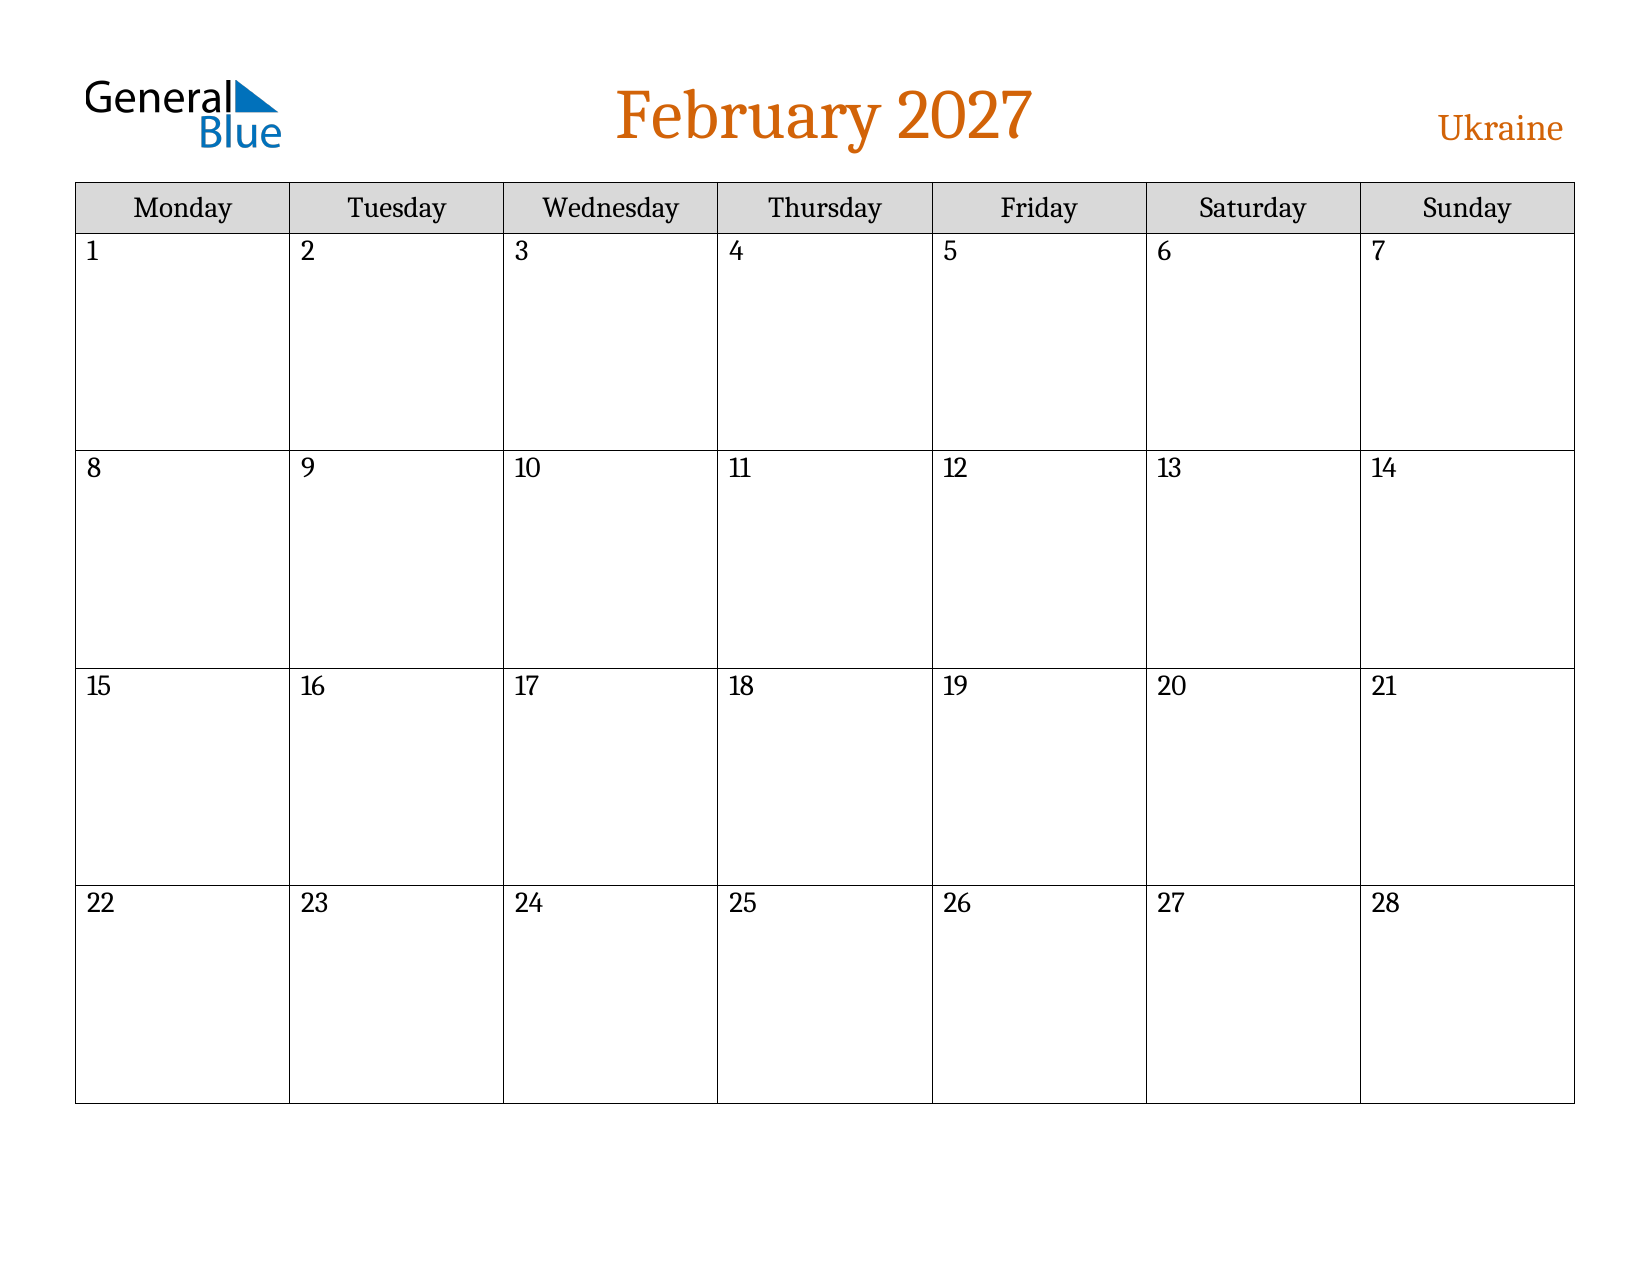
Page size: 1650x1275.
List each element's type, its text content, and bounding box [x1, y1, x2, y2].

table_cell [718, 270, 932, 450]
table_cell 4 [718, 234, 932, 270]
table_cell [290, 923, 503, 1103]
table_cell [1361, 488, 1574, 668]
table_cell 12 [933, 451, 1146, 488]
table_cell [76, 923, 289, 1103]
table_cell 26 [933, 886, 1146, 923]
table_cell [76, 488, 289, 668]
table_cell [504, 488, 717, 668]
table_header [76, 75, 503, 182]
table_cell [1147, 705, 1360, 885]
table_cell 5 [933, 234, 1146, 270]
table_cell [290, 488, 503, 668]
table_cell 13 [1147, 451, 1360, 488]
table_cell Tuesday [290, 183, 503, 233]
table_cell [504, 270, 717, 450]
table_cell Wednesday [504, 183, 717, 233]
table_cell 6 [1147, 234, 1360, 270]
table_cell [933, 488, 1146, 668]
table_cell [718, 923, 932, 1103]
table_cell [1361, 705, 1574, 885]
table_cell 14 [1361, 451, 1574, 488]
table_cell 16 [290, 669, 503, 705]
table_cell 15 [76, 669, 289, 705]
table_cell 22 [76, 886, 289, 923]
table_cell [1361, 270, 1574, 450]
table_cell [1147, 488, 1360, 668]
table_cell [290, 705, 503, 885]
table_cell [76, 705, 289, 885]
table_cell [1147, 923, 1360, 1103]
table_cell Thursday [718, 183, 932, 233]
table_cell 10 [504, 451, 717, 488]
table_cell [1361, 923, 1574, 1103]
table_cell [504, 923, 717, 1103]
table_cell Sunday [1361, 183, 1574, 233]
table_cell 18 [718, 669, 932, 705]
table_cell Friday [933, 183, 1146, 233]
table_cell 23 [290, 886, 503, 923]
table_cell 24 [504, 886, 717, 923]
table_header Ukraine [1146, 75, 1574, 182]
table_cell [1147, 270, 1360, 450]
table_cell [290, 270, 503, 450]
table_cell Monday [76, 183, 289, 233]
table_cell 27 [1147, 886, 1360, 923]
table_cell [933, 270, 1146, 450]
table_cell 7 [1361, 234, 1574, 270]
table_cell 20 [1147, 669, 1360, 705]
table_cell 19 [933, 669, 1146, 705]
table_cell [76, 270, 289, 450]
table_cell 1 [76, 234, 289, 270]
table_cell [718, 705, 932, 885]
table_cell 21 [1361, 669, 1574, 705]
table_cell 8 [76, 451, 289, 488]
table_cell [718, 488, 932, 668]
table_cell [933, 923, 1146, 1103]
table_cell [933, 705, 1146, 885]
table_cell 25 [718, 886, 932, 923]
table_cell 3 [504, 234, 717, 270]
table_cell 11 [718, 451, 932, 488]
table_cell Saturday [1147, 183, 1360, 233]
table_cell 2 [290, 234, 503, 270]
table_header February 2027 [504, 75, 1146, 182]
table_cell 9 [290, 451, 503, 488]
table_cell 28 [1361, 886, 1574, 923]
picture [86, 80, 281, 148]
table_cell [504, 705, 717, 885]
table_cell 17 [504, 669, 717, 705]
